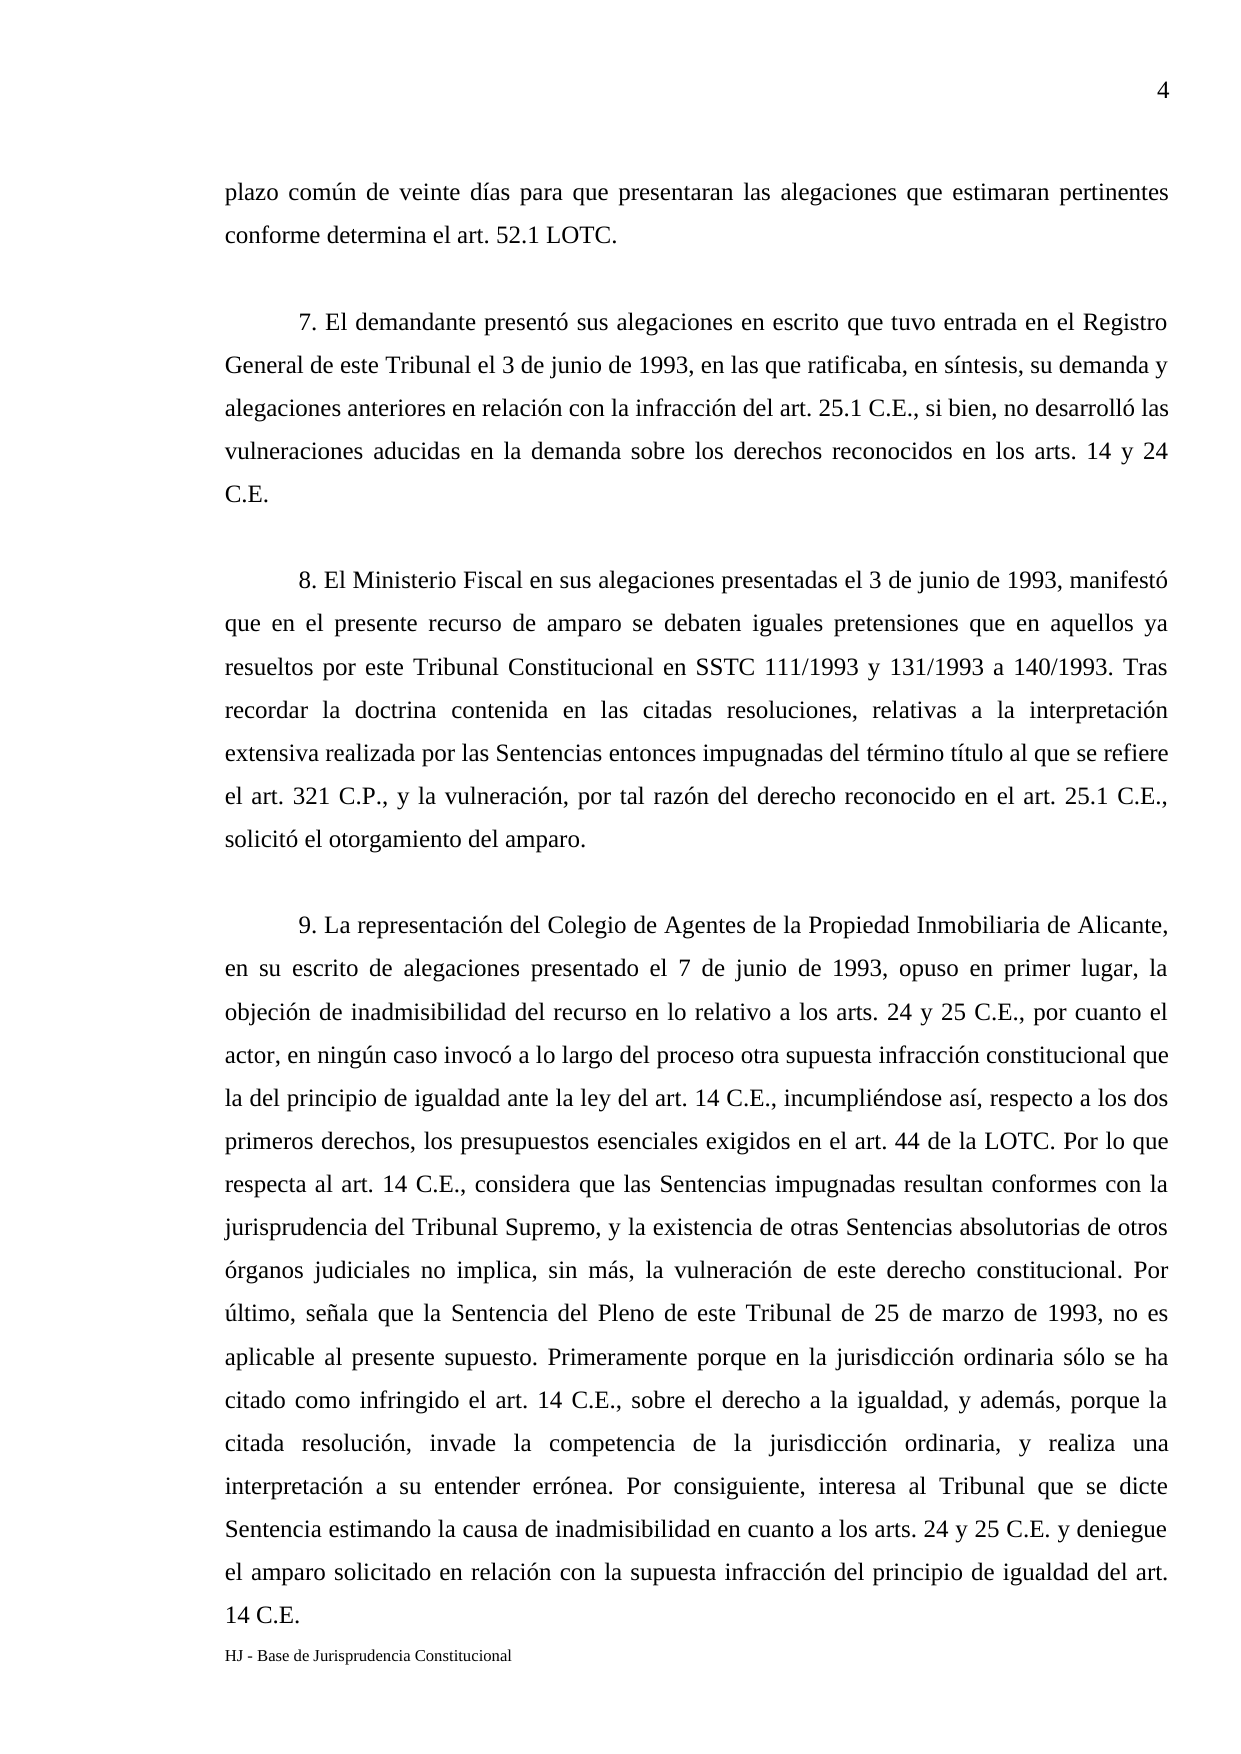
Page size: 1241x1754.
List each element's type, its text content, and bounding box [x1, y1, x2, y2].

text 7. El demandante presentó sus alegaciones en escrito que tuvo entrada en el Registro General de este Tribunal el 3 de junio de 1993, en las que ratificaba, en síntesis, su demanda y alegaciones anteriores en relación con la infracción del art. 25.1 C.E., si bien, no desarrolló las vulneraciones aducidas en la demanda sobre los derechos reconocidos en los arts. 14 y 24 C.E. [224, 307, 1169, 508]
text 8. El Ministerio Fiscal en sus alegaciones presentadas el 3 de junio de 1993, manifestó que en el presente recurso de amparo se debaten iguales pretensiones que en aquellos ya resueltos por este Tribunal Constitucional en SSTC 111/1993 y 131/1993 a 140/1993. Tras recordar la doctrina contenida en las citadas resoluciones, relativas a la interpretación extensiva realizada por las Sentencias entonces impugnadas del término título al que se refiere el art. 321 C.P., y la vulneración, por tal razón del derecho reconocido en el art. 25.1 C.E., solicitó el otorgamiento del amparo. [224, 565, 1169, 853]
text 9. La representación del Colegio de Agentes de la Propiedad Inmobiliaria de Alicante, en su escrito de alegaciones presentado el 7 de junio de 1993, opuso en primer lugar, la objeción de inadmisibilidad del recurso en lo relativo a los arts. 24 y 25 C.E., por cuanto el actor, en ningún caso invocó a lo largo del proceso otra supuesta infracción constitucional que la del principio de igualdad ante la ley del art. 14 C.E., incumpliéndose así, respecto a los dos primeros derechos, los presupuestos esenciales exigidos en el art. 44 de la LOTC. Por lo que respecta al art. 14 C.E., considera que las Sentencias impugnadas resultan conformes con la jurisprudencia del Tribunal Supremo, y la existencia de otras Sentencias absolutorias de otros órganos judiciales no implica, sin más, la vulneración de este derecho constitucional. Por último, señala que la Sentencia del Pleno de este Tribunal de 25 de marzo de 1993, no es aplicable al presente supuesto. Primeramente porque en la jurisdicción ordinaria sólo se ha citado como infringido el art. 14 C.E., sobre el derecho a la igualdad, y además, porque la citada resolución, invade la competencia de la jurisdicción ordinaria, y realiza una interpretación a su entender errónea. Por consiguiente, interesa al Tribunal que se dicte Sentencia estimando la causa de inadmisibilidad en cuanto a los arts. 24 y 25 C.E. y deniegue el amparo solicitado en relación con la supuesta infracción del principio de igualdad del art. 14 C.E. [224, 910, 1169, 1629]
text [224, 177, 1169, 249]
